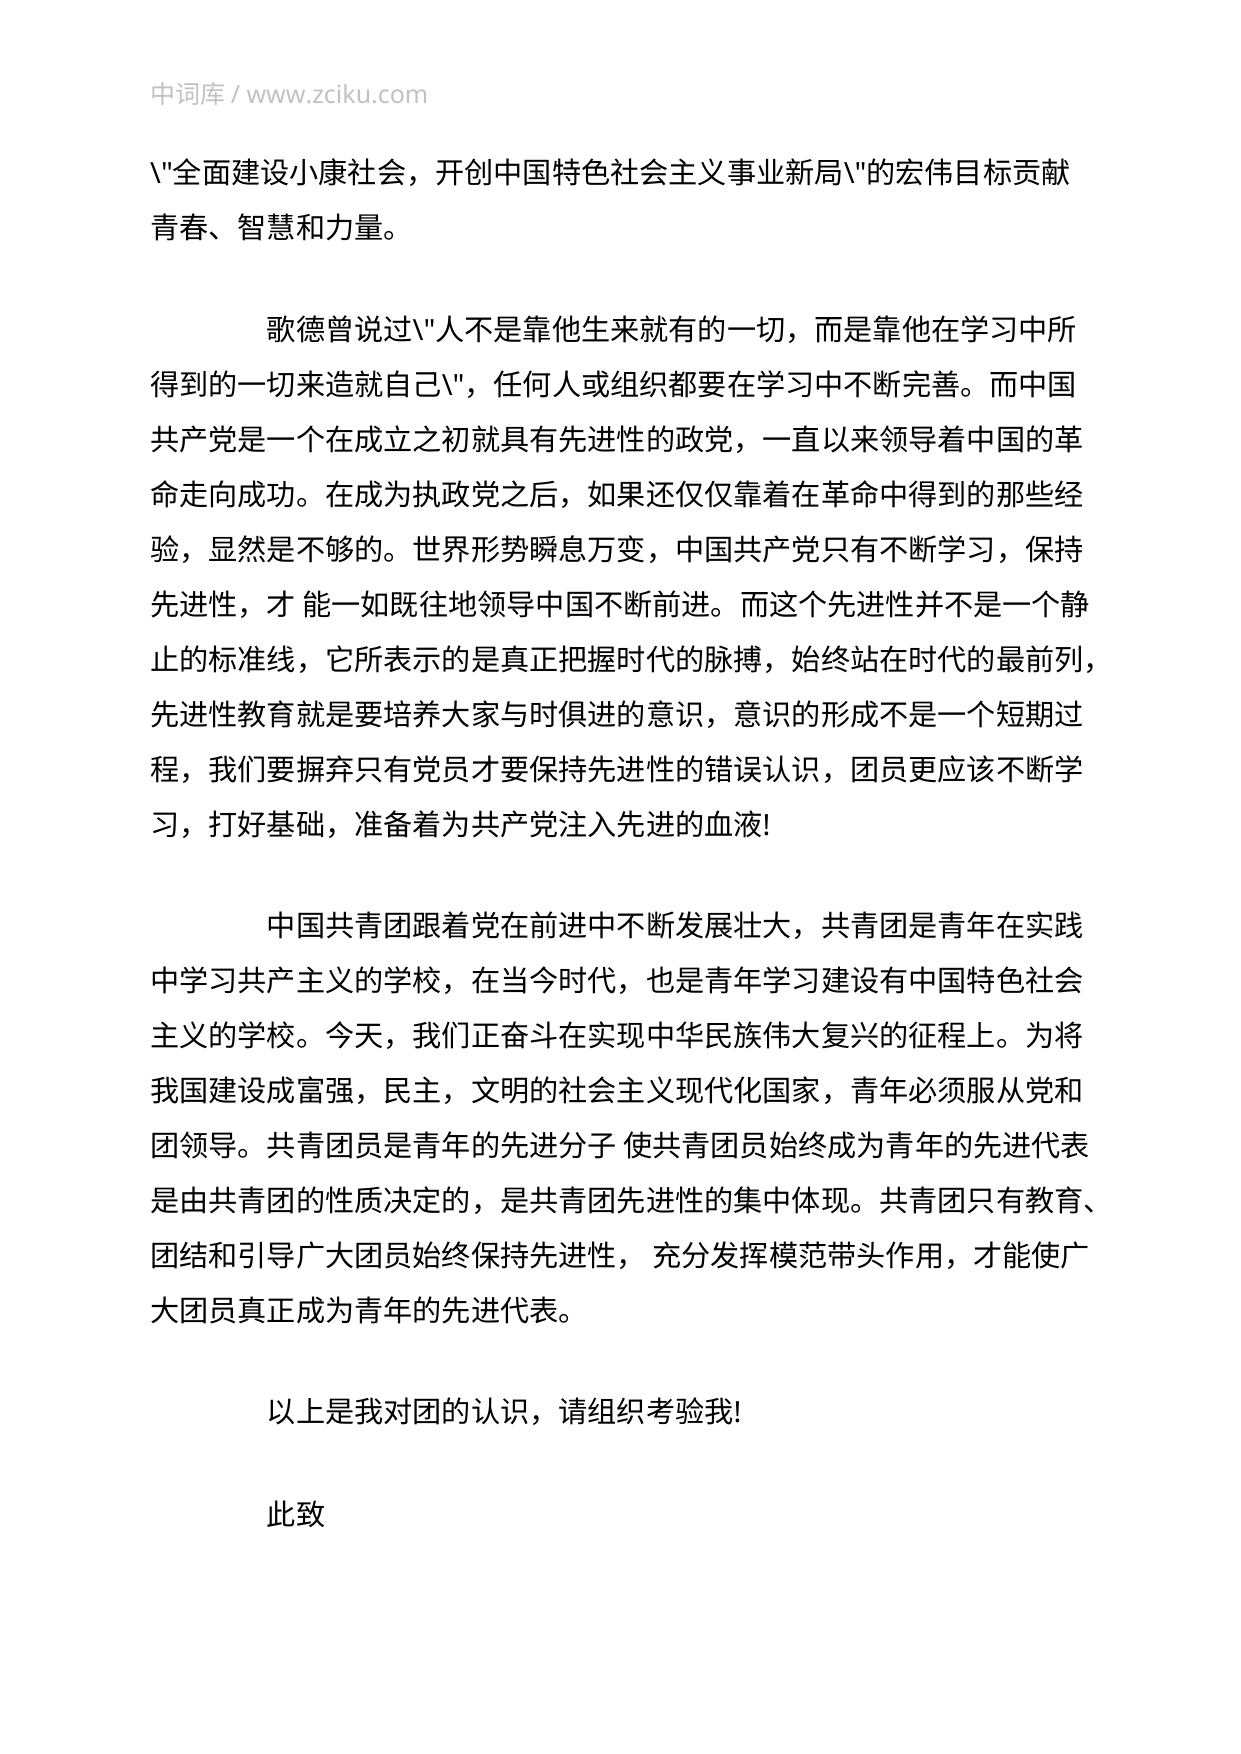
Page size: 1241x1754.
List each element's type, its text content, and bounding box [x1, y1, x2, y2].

text 歌德曾说过\"人不是靠他生来就有的一切，而是靠他在学习中所得到的一切来造就自己\"，任何人或组织都要在学习中不断完善。而中国共产党是一个在成立之初就具有先进性的政党，一直以来领导着中国的革命走向成功。在成为执政党之后，如果还仅仅靠着在革命中得到的那些经验，显然是不够的。世界形势瞬息万变，中国共产党只有不断学习，保持先进性，才 能一如既往地领导中国不断前进。而这个先进性并不是一个静止的标准线，它所表示的是真正把握时代的脉搏，始终站在时代的最前列，先进性教育就是要培养大家与时俱进的意识，意识的形成不是一个短期过程，我们要摒弃只有党员才要保持先进性的错误认识，团员更应该不断学习，打好基础，准备着为共产党注入先进的血液! [150, 307, 1090, 843]
text 此致 [150, 1491, 1090, 1533]
text 中国共青团跟着党在前进中不断发展壮大，共青团是青年在实践中学习共产主义的学校，在当今时代，也是青年学习建设有中国特色社会主义的学校。今天，我们正奋斗在实现中华民族伟大复兴的征程上。为将我国建设成富强，民主，文明的社会主义现代化国家，青年必须服从党和团领导。共青团员是青年的先进分子 使共青团员始终成为青年的先进代表是由共青团的性质决定的，是共青团先进性的集中体现。共青团只有教育、团结和引导广大团员始终保持先进性， 充分发挥模范带头作用，才能使广大团员真正成为青年的先进代表。 [150, 903, 1090, 1329]
text 以上是我对团的认识，请组织考验我! [150, 1389, 1090, 1431]
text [150, 150, 1090, 247]
